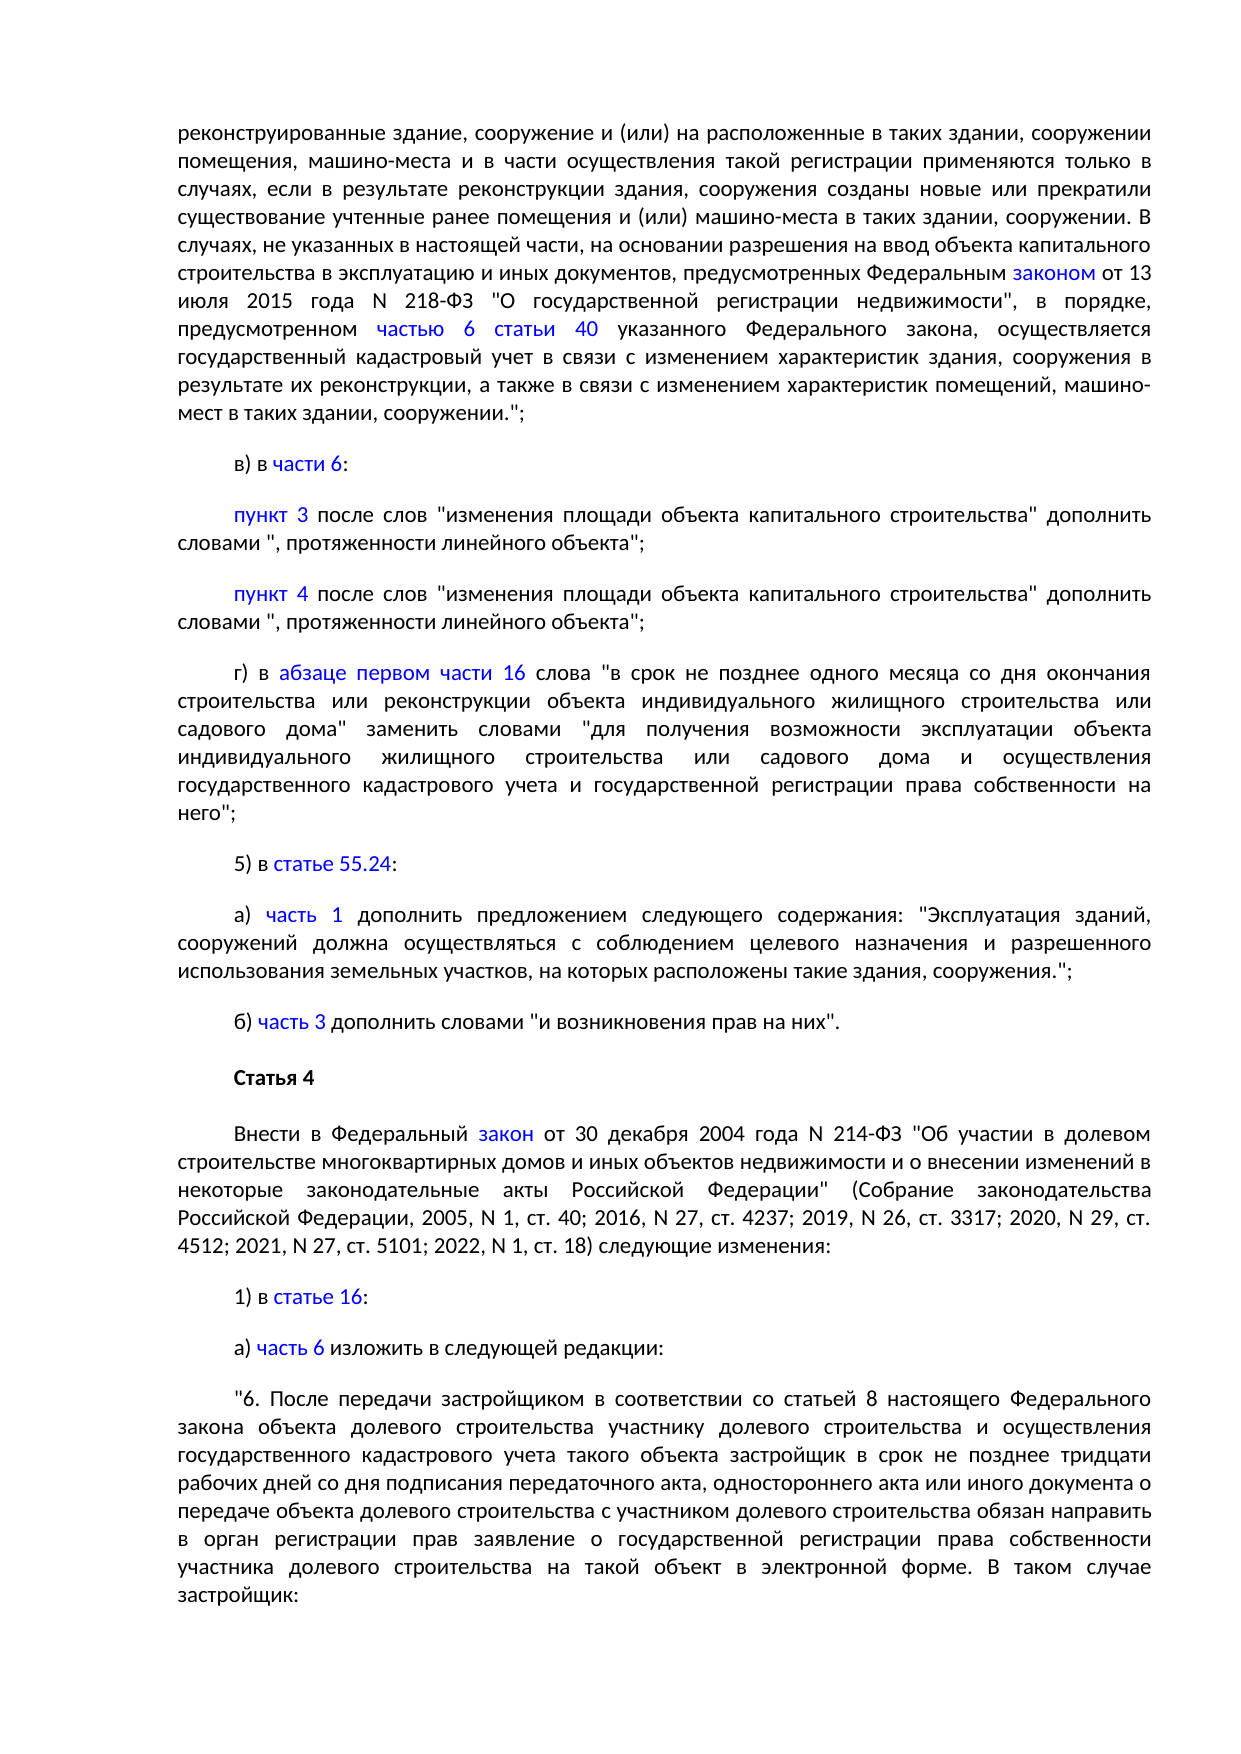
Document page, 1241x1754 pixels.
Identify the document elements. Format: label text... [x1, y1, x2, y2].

text г) в абзаце первом части 16 слова "в срок не позднее одного месяца со дня окончания строительства или реконструкции объекта индивидуального жилищного строительства или садового дома" заменить словами "для получения возможности эксплуатации объекта индивидуального жилищного строительства или садового дома и осуществления государственного кадастрового учета и государственной регистрации права собственности на него"; [177, 658, 1152, 826]
text "6. После передачи застройщиком в соответствии со статьей 8 настоящего Федерального закона объекта долевого строительства участнику долевого строительства и осуществления государственного кадастрового учета такого объекта застройщик в срок не позднее тридцати рабочих дней со дня подписания передаточного акта, одностороннего акта или иного документа о передаче объекта долевого строительства с участником долевого строительства обязан направить в орган регистрации прав заявление о государственной регистрации права собственности участника долевого строительства на такой объект в электронной форме. В таком случае застройщик: [177, 1384, 1152, 1608]
text в) в части 6: [177, 449, 1152, 477]
text пункт 3 после слов "изменения площади объекта капитального строительства" дополнить словами ", протяженности линейного объекта"; [177, 500, 1152, 556]
text а) часть 6 изложить в следующей редакции: [177, 1333, 1152, 1361]
text 5) в статье 55.24: [177, 849, 1152, 877]
text Внести в Федеральный закон от 30 декабря 2004 года N 214-ФЗ "Об участии в долевом строительстве многоквартирных домов и иных объектов недвижимости и о внесении изменений в некоторые законодательные акты Российской Федерации" (Собрание законодательства Российской Федерации, 2005, N 1, ст. 40; 2016, N 27, ст. 4237; 2019, N 26, ст. 3317; 2020, N 29, ст. 4512; 2021, N 27, ст. 5101; 2022, N 1, ст. 18) следующие изменения: [177, 1119, 1152, 1259]
title Статья 4 [177, 1063, 1152, 1091]
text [177, 118, 1152, 426]
text пункт 4 после слов "изменения площади объекта капитального строительства" дополнить словами ", протяженности линейного объекта"; [177, 579, 1152, 635]
text б) часть 3 дополнить словами "и возникновения прав на них". [177, 1007, 1152, 1035]
text 1) в статье 16: [177, 1282, 1152, 1310]
text а) часть 1 дополнить предложением следующего содержания: "Эксплуатация зданий, сооружений должна осуществляться с соблюдением целевого назначения и разрешенного использования земельных участков, на которых расположены такие здания, сооружения."; [177, 900, 1152, 984]
